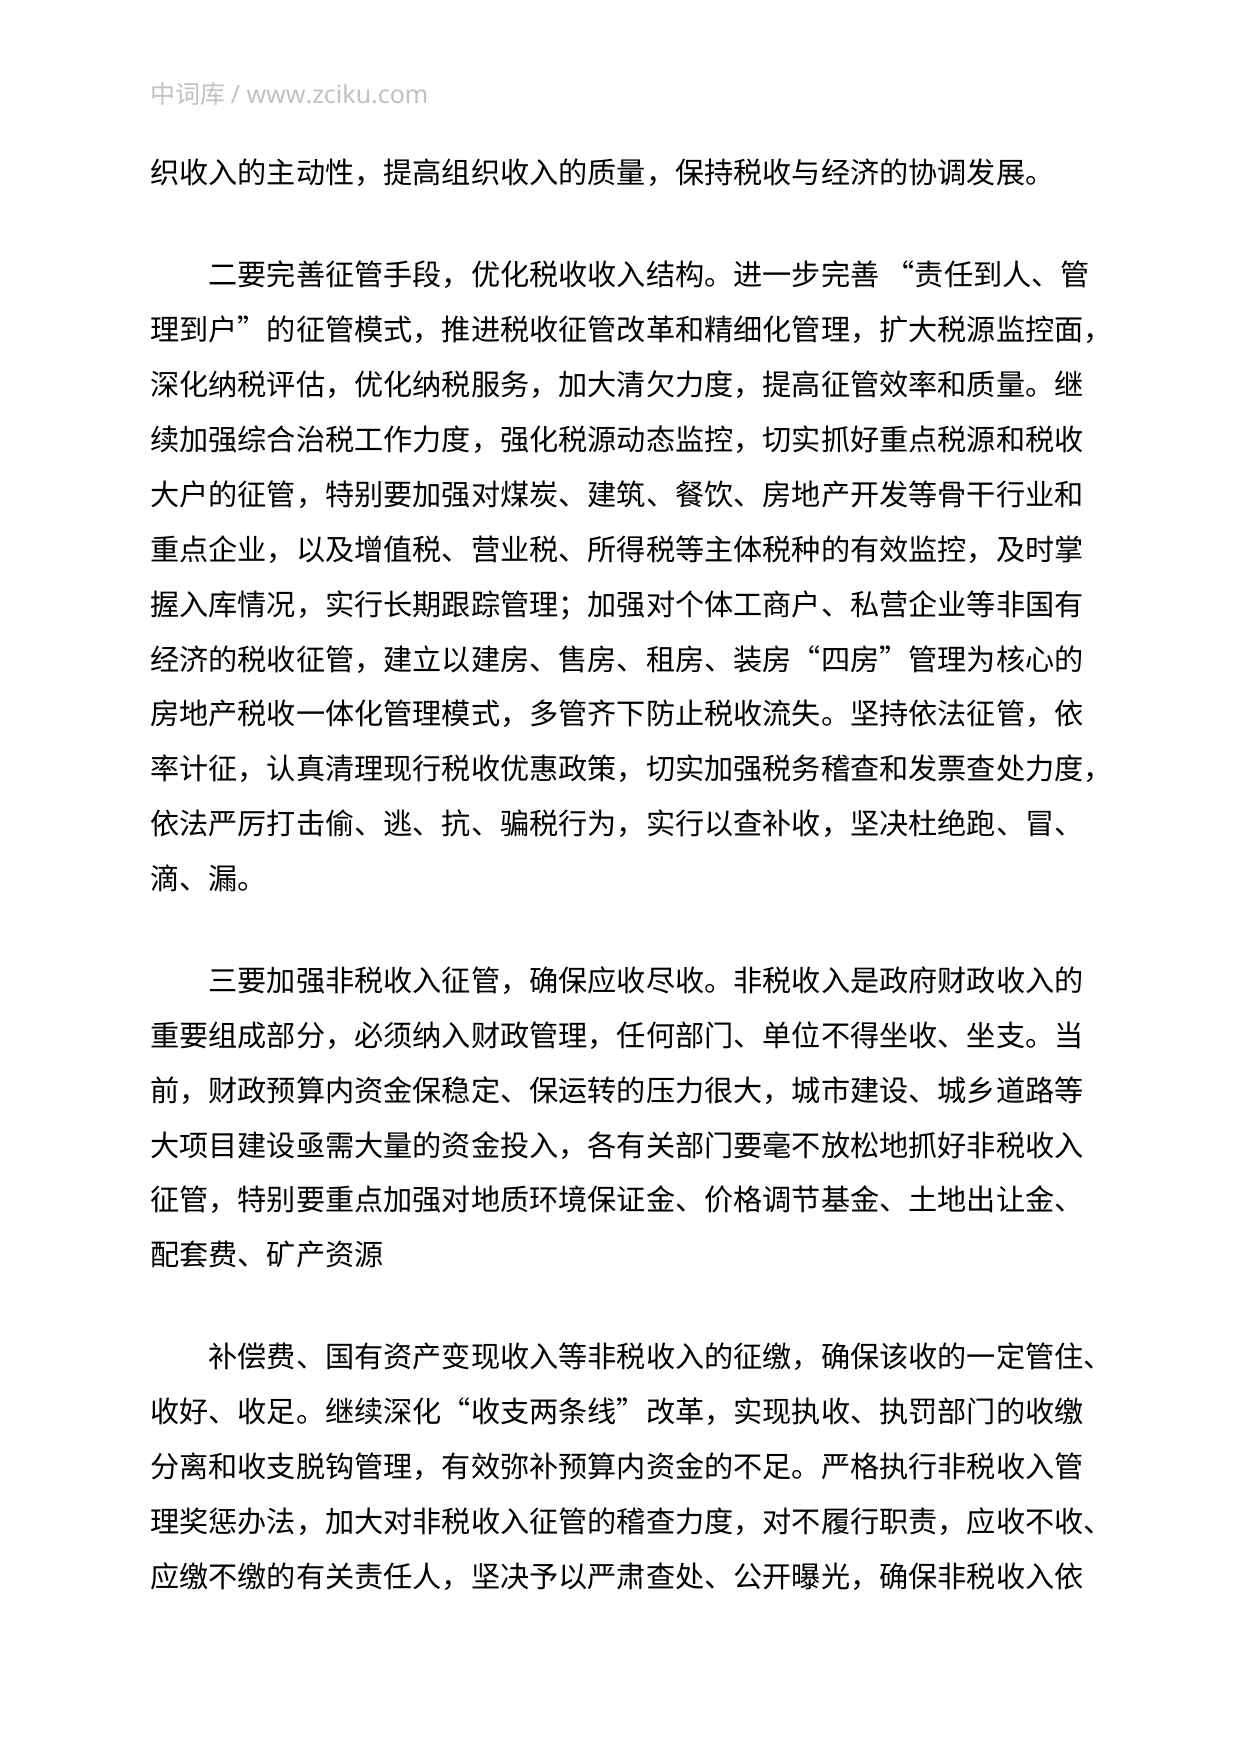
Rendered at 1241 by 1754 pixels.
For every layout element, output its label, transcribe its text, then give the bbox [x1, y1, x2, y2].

text 三要加强非税收入征管，确保应收尽收。非税收入是政府财政收入的重要组成部分，必须纳入财政管理，任何部门、单位不得坐收、坐支。当前，财政预算内资金保稳定、保运转的压力很大，城市建设、城乡道路等大项目建设亟需大量的资金投入，各有关部门要毫不放松地抓好非税收入征管，特别要重点加强对地质环境保证金、价格调节基金、土地出让金、配套费、矿产资源 [150, 957, 1090, 1274]
text 二要完善征管手段，优化税收收入结构。进一步完善 “责任到人、管理到户”的征管模式，推进税收征管改革和精细化管理，扩大税源监控面，深化纳税评估，优化纳税服务，加大清欠力度，提高征管效率和质量。继续加强综合治税工作力度，强化税源动态监控，切实抓好重点税源和税收大户的征管，特别要加强对煤炭、建筑、餐饮、房地产开发等骨干行业和重点企业，以及增值税、营业税、所得税等主体税种的有效监控，及时掌握入库情况，实行长期跟踪管理；加强对个体工商户、私营企业等非国有经济的税收征管，建立以建房、售房、租房、装房“四房”管理为核心的房地产税收一体化管理模式，多管齐下防止税收流失。坚持依法征管，依率计征，认真清理现行税收优惠政策，切实加强税务稽查和发票查处力度，依法严厉打击偷、逃、抗、骗税行为，实行以查补收，坚决杜绝跑、冒、滴、漏。 [150, 252, 1090, 898]
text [150, 150, 1090, 192]
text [150, 1334, 1090, 1596]
